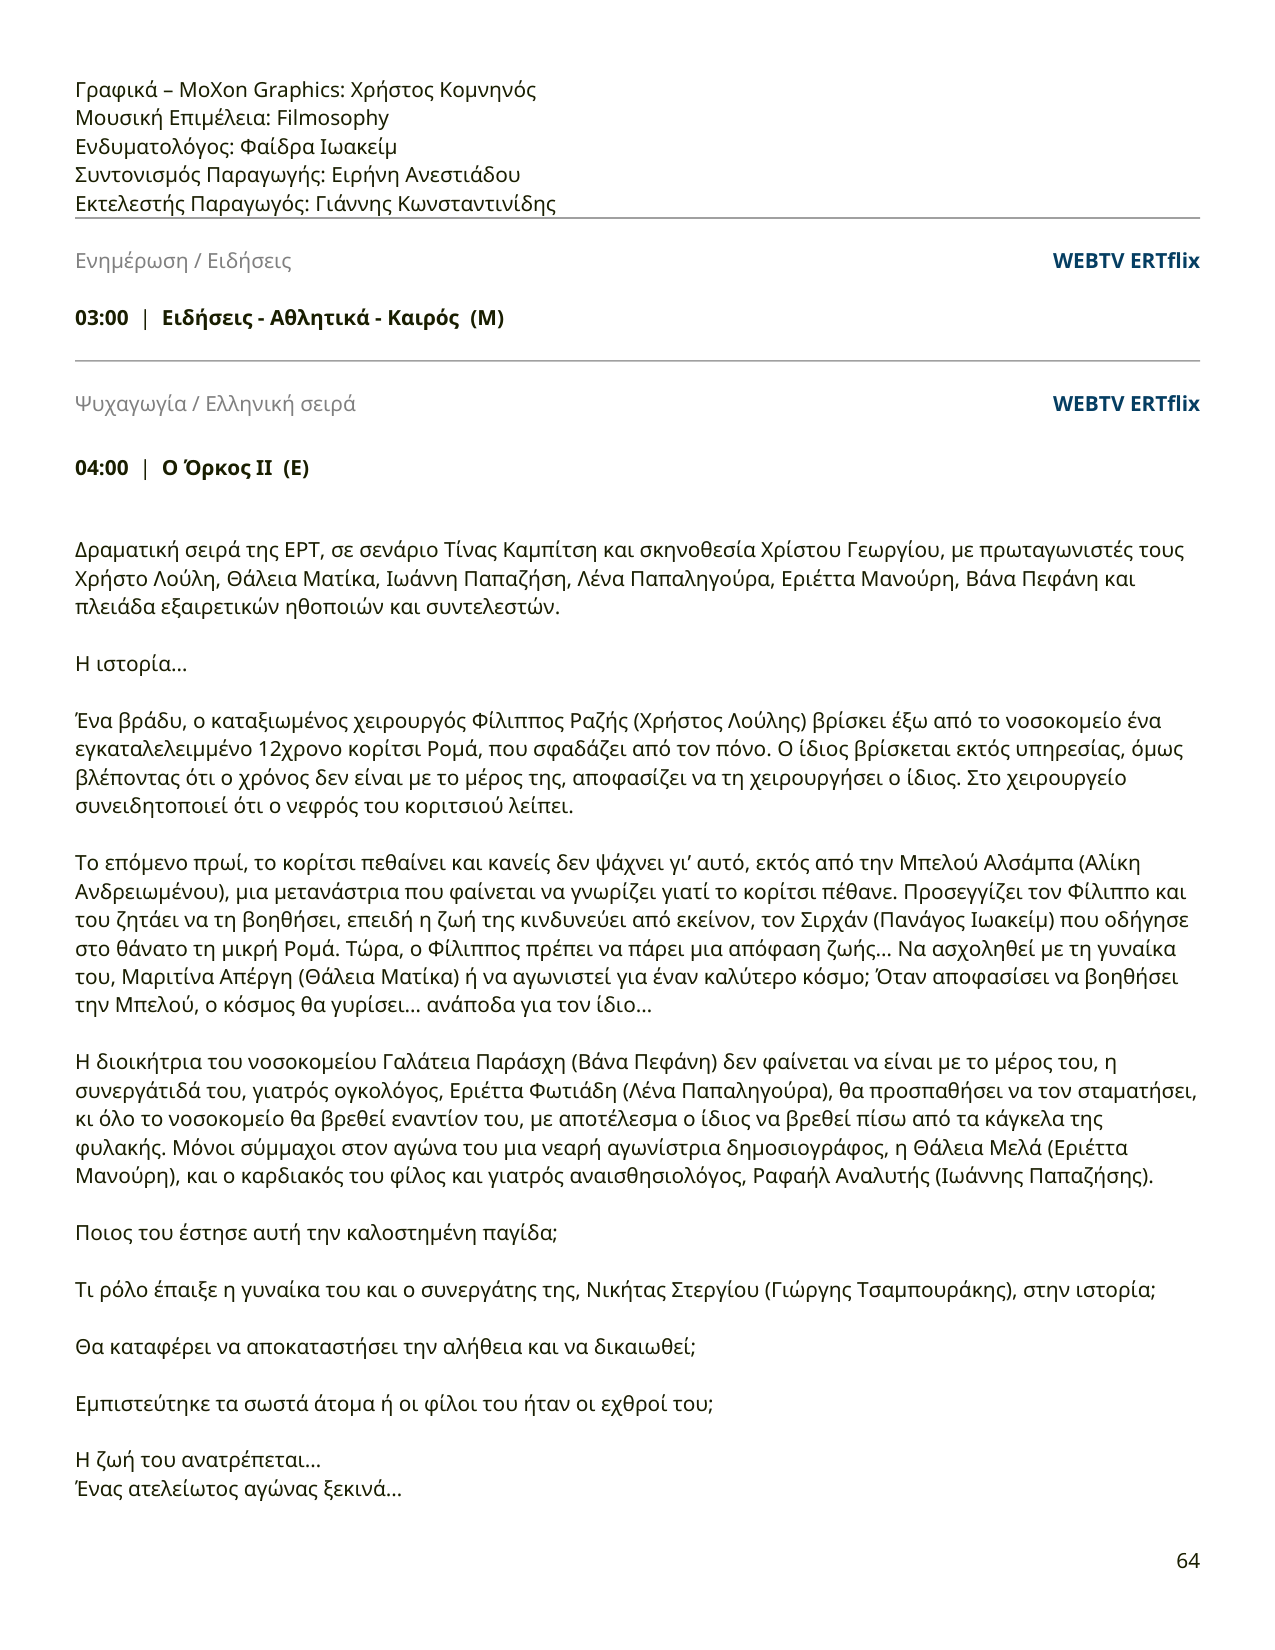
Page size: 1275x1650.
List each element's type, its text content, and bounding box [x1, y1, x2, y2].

table_header WEBTV ERTflix [638, 246, 1200, 274]
text 03:00 | Ειδήσεις - Αθλητικά - Καιρός (M) [75, 274, 1200, 360]
table_header Ψυχαγωγία / Ελληνική σειρά [75, 389, 637, 417]
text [75, 75, 1200, 217]
table_header WEBTV ERTflix [638, 389, 1200, 417]
text Δραματική σειρά της ΕΡΤ, σε σενάριο Τίνας Καμπίτση και σκηνοθεσία Χρίστου Γεωργίου, με πρωταγωνιστές τους Χρήστο Λούλη, Θάλεια Ματίκα, Ιωάννη Παπαζήση, Λένα Παπαληγούρα, Εριέττα Μανούρη, Βάνα Πεφάνη και πλειάδα εξαιρετικών ηθοποιών και συντελεστών. H ιστορία… Ένα βράδυ, ο καταξιωμένος χειρουργός Φίλιππος Ραζής (Χρήστος Λούλης) βρίσκει έξω από το νοσοκομείο ένα εγκαταλελειμμένο 12χρονο κορίτσι Ρομά, που σφαδάζει από τον πόνο. Ο ίδιος βρίσκεται εκτός υπηρεσίας, όμως βλέποντας ότι ο χρόνος δεν είναι με το μέρος της, αποφασίζει να τη χειρουργήσει ο ίδιος. Στο χειρουργείο συνειδητοποιεί ότι ο νεφρός του κοριτσιού λείπει. Το επόμενο πρωί, το κορίτσι πεθαίνει και κανείς δεν ψάχνει γι’ αυτό, εκτός από την Μπελού Αλσάμπα (Αλίκη Ανδρειωμένου), μια μετανάστρια που φαίνεται να γνωρίζει γιατί το κορίτσι πέθανε. Προσεγγίζει τον Φίλιππο και του ζητάει να τη βοηθήσει, επειδή η ζωή της κινδυνεύει από εκείνον, τον Σιρχάν (Πανάγος Ιωακείμ) που οδήγησε στο θάνατο τη μικρή Ρομά. Τώρα, ο Φίλιππος πρέπει να πάρει μια απόφαση ζωής… Να ασχοληθεί με τη γυναίκα του, Μαριτίνα Απέργη (Θάλεια Ματίκα) ή να αγωνιστεί για έναν καλύτερο κόσμο; Όταν αποφασίσει να βοηθήσει την Μπελού, ο κόσμος θα γυρίσει… ανάποδα για τον ίδιο… Η διοικήτρια του νοσοκομείου Γαλάτεια Παράσχη (Βάνα Πεφάνη) δεν φαίνεται να είναι με το μέρος του, η συνεργάτιδά του, γιατρός ογκολόγος, Εριέττα Φωτιάδη (Λένα Παπαληγούρα), θα προσπαθήσει να τον σταματήσει, κι όλο το νοσοκομείο θα βρεθεί εναντίον του, με αποτέλεσμα ο ίδιος να βρεθεί πίσω από τα κάγκελα της φυλακής. Μόνοι σύμμαχοι στον αγώνα του μια νεαρή αγωνίστρια δημοσιογράφος, η Θάλεια Μελά (Εριέττα Μανούρη), και ο καρδιακός του φίλος και γιατρός αναισθησιολόγος, Ραφαήλ Αναλυτής (Ιωάννης Παπαζήσης). Ποιος του έστησε αυτή την καλοστημένη παγίδα; Τι ρόλο έπαιξε η γυναίκα του και ο συνεργάτης της, Νικήτας Στεργίου (Γιώργης Τσαμπουράκης), στην ιστορία; Θα καταφέρει να αποκαταστήσει την αλήθεια και να δικαιωθεί; Εμπιστεύτηκε τα σωστά άτομα ή οι φίλοι του ήταν οι εχθροί του; Η ζωή του ανατρέπεται… Ένας ατελείωτος αγώνας ξεκινά… [75, 536, 1200, 1502]
text 04:00 | Ο Όρκος ΙΙ (E) [75, 417, 1200, 511]
table_header Ενημέρωση / Ειδήσεις [75, 246, 637, 274]
